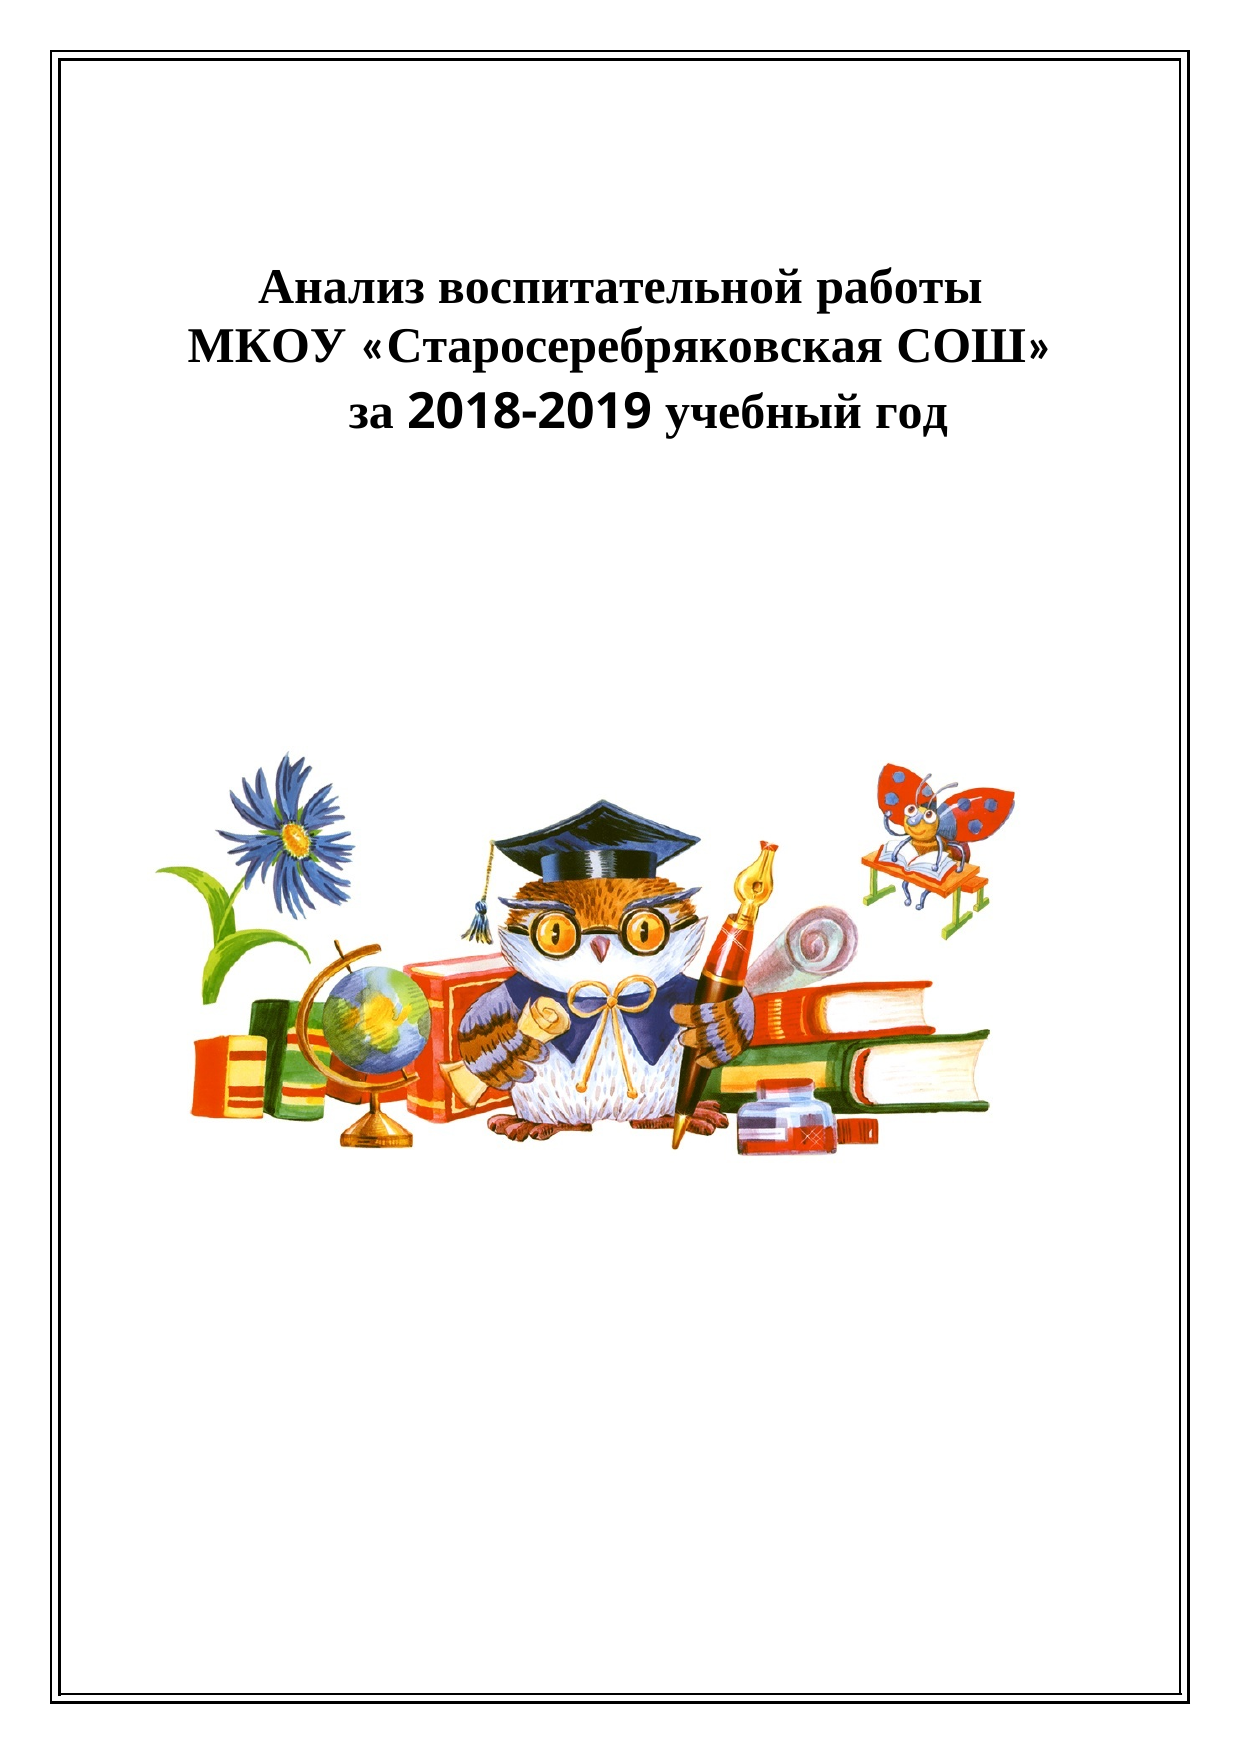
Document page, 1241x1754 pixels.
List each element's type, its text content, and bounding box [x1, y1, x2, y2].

text за 2018-2019 учебный год [89, 375, 1152, 443]
text Анализ воспитательной работы [89, 257, 1152, 314]
picture [147, 746, 1041, 1197]
text МКОУ «Старосеребряковская СОШ» [89, 314, 1152, 375]
